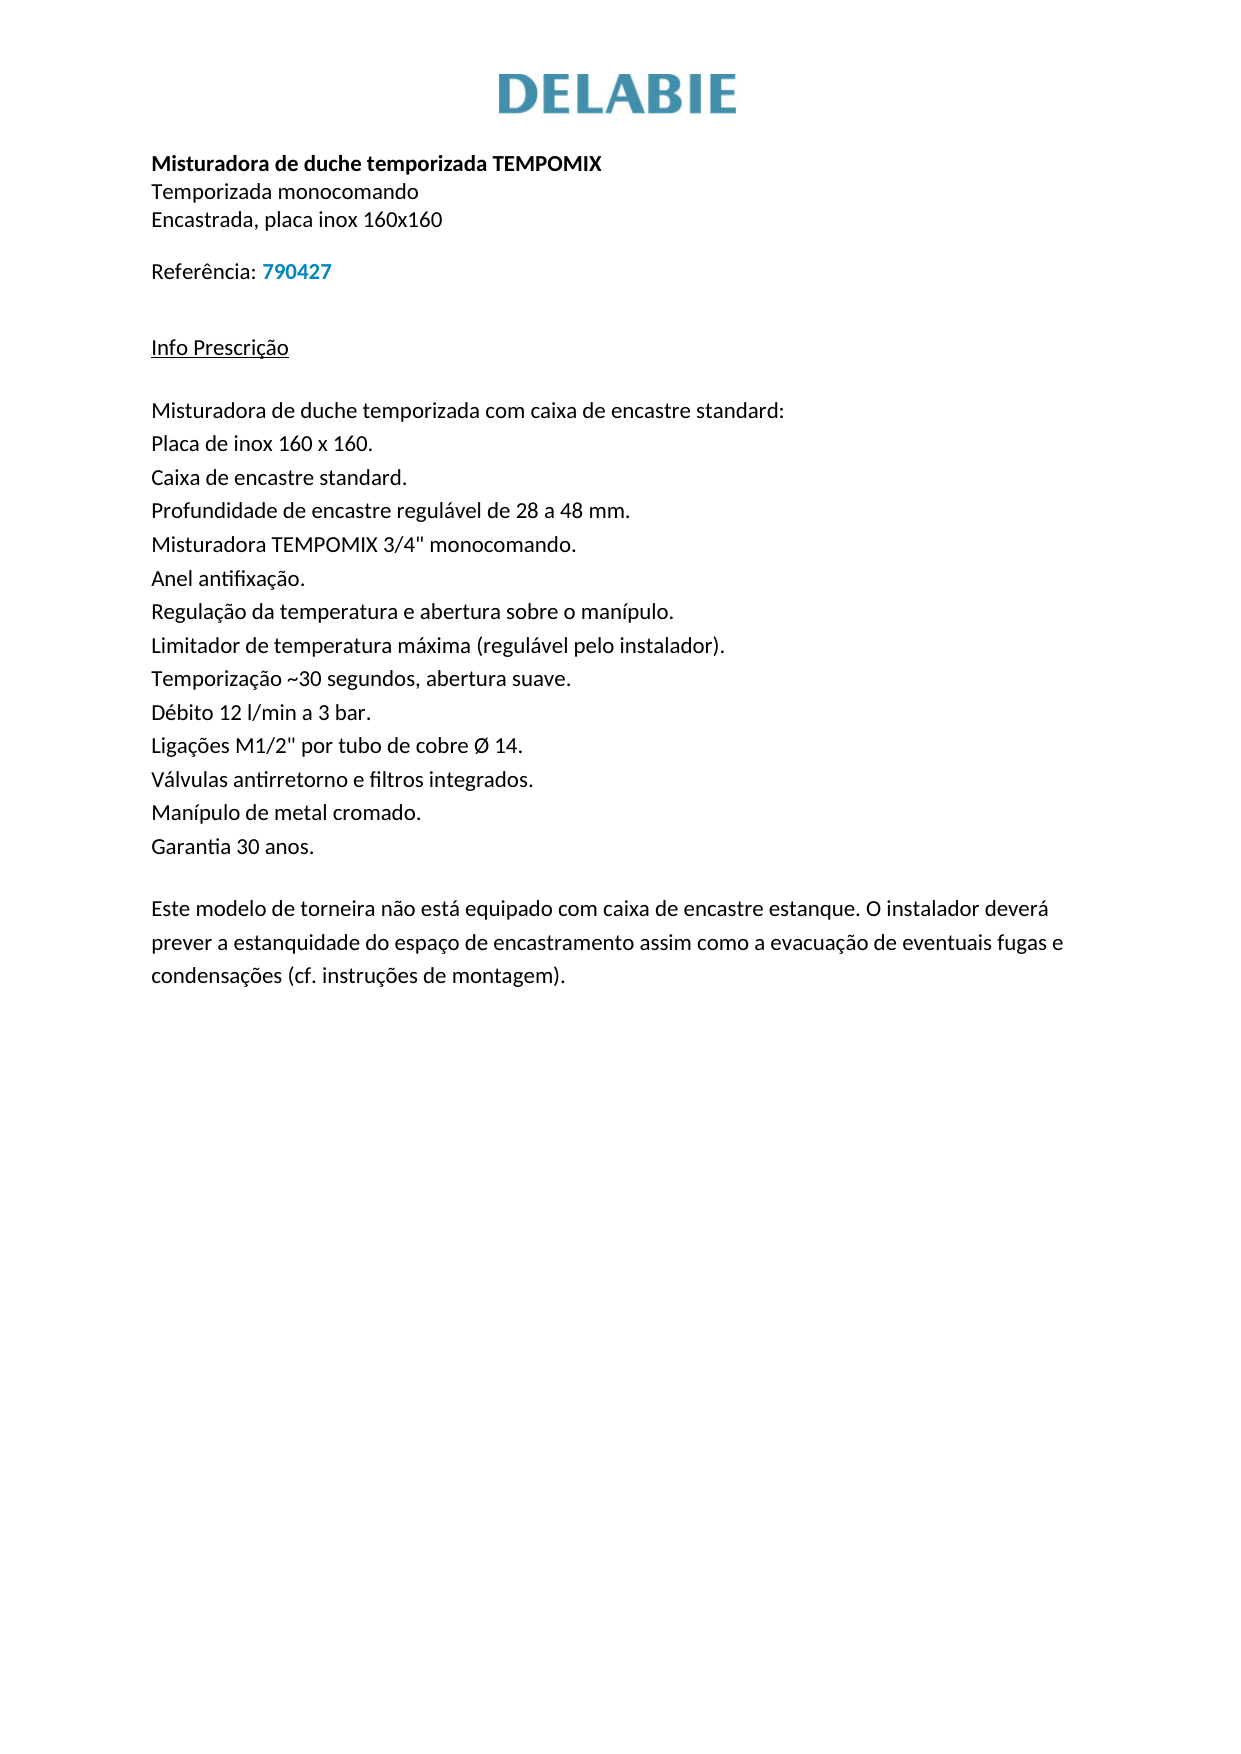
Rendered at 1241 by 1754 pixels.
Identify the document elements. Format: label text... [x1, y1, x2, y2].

text Placa de inox 160 x 160. [151, 429, 1084, 458]
text Misturadora de duche temporizada com caixa de encastre standard: [151, 396, 1084, 424]
text Manípulo de metal cromado. [151, 798, 1084, 827]
text Válvulas antirretorno e filtros integrados. [151, 765, 1084, 793]
text Garantia 30 anos. [151, 832, 1084, 860]
text Referência: 790427 [151, 257, 1084, 285]
text Regulação da temperatura e abertura sobre o manípulo. [151, 597, 1084, 625]
picture [497, 74, 738, 114]
text Limitador de temperatura máxima (regulável pelo instalador). [151, 631, 1084, 659]
text Este modelo de torneira não está equipado com caixa de encastre estanque. O instalador deverá prever a estanquidade do espaço de encastramento assim como a evacuação de eventuais fugas e condensações (cf. instruções de montagem). [151, 894, 1084, 989]
text Temporização ~30 segundos, abertura suave. [151, 664, 1084, 692]
text Misturadora TEMPOMIX 3/4" monocomando. [151, 530, 1084, 558]
text Caixa de encastre standard. [151, 463, 1084, 491]
text Encastrada, placa inox 160x160 [151, 205, 1084, 233]
text Anel antifixação. [151, 564, 1084, 592]
text Info Prescrição [151, 333, 1084, 361]
text Temporizada monocomando [151, 177, 1084, 205]
text Débito 12 l/min a 3 bar. [151, 698, 1084, 726]
text Profundidade de encastre regulável de 28 a 48 mm. [151, 497, 1084, 525]
text Ligações M1/2" por tubo de cobre Ø 14. [151, 731, 1084, 759]
text Misturadora de duche temporizada TEMPOMIX [151, 149, 1084, 177]
